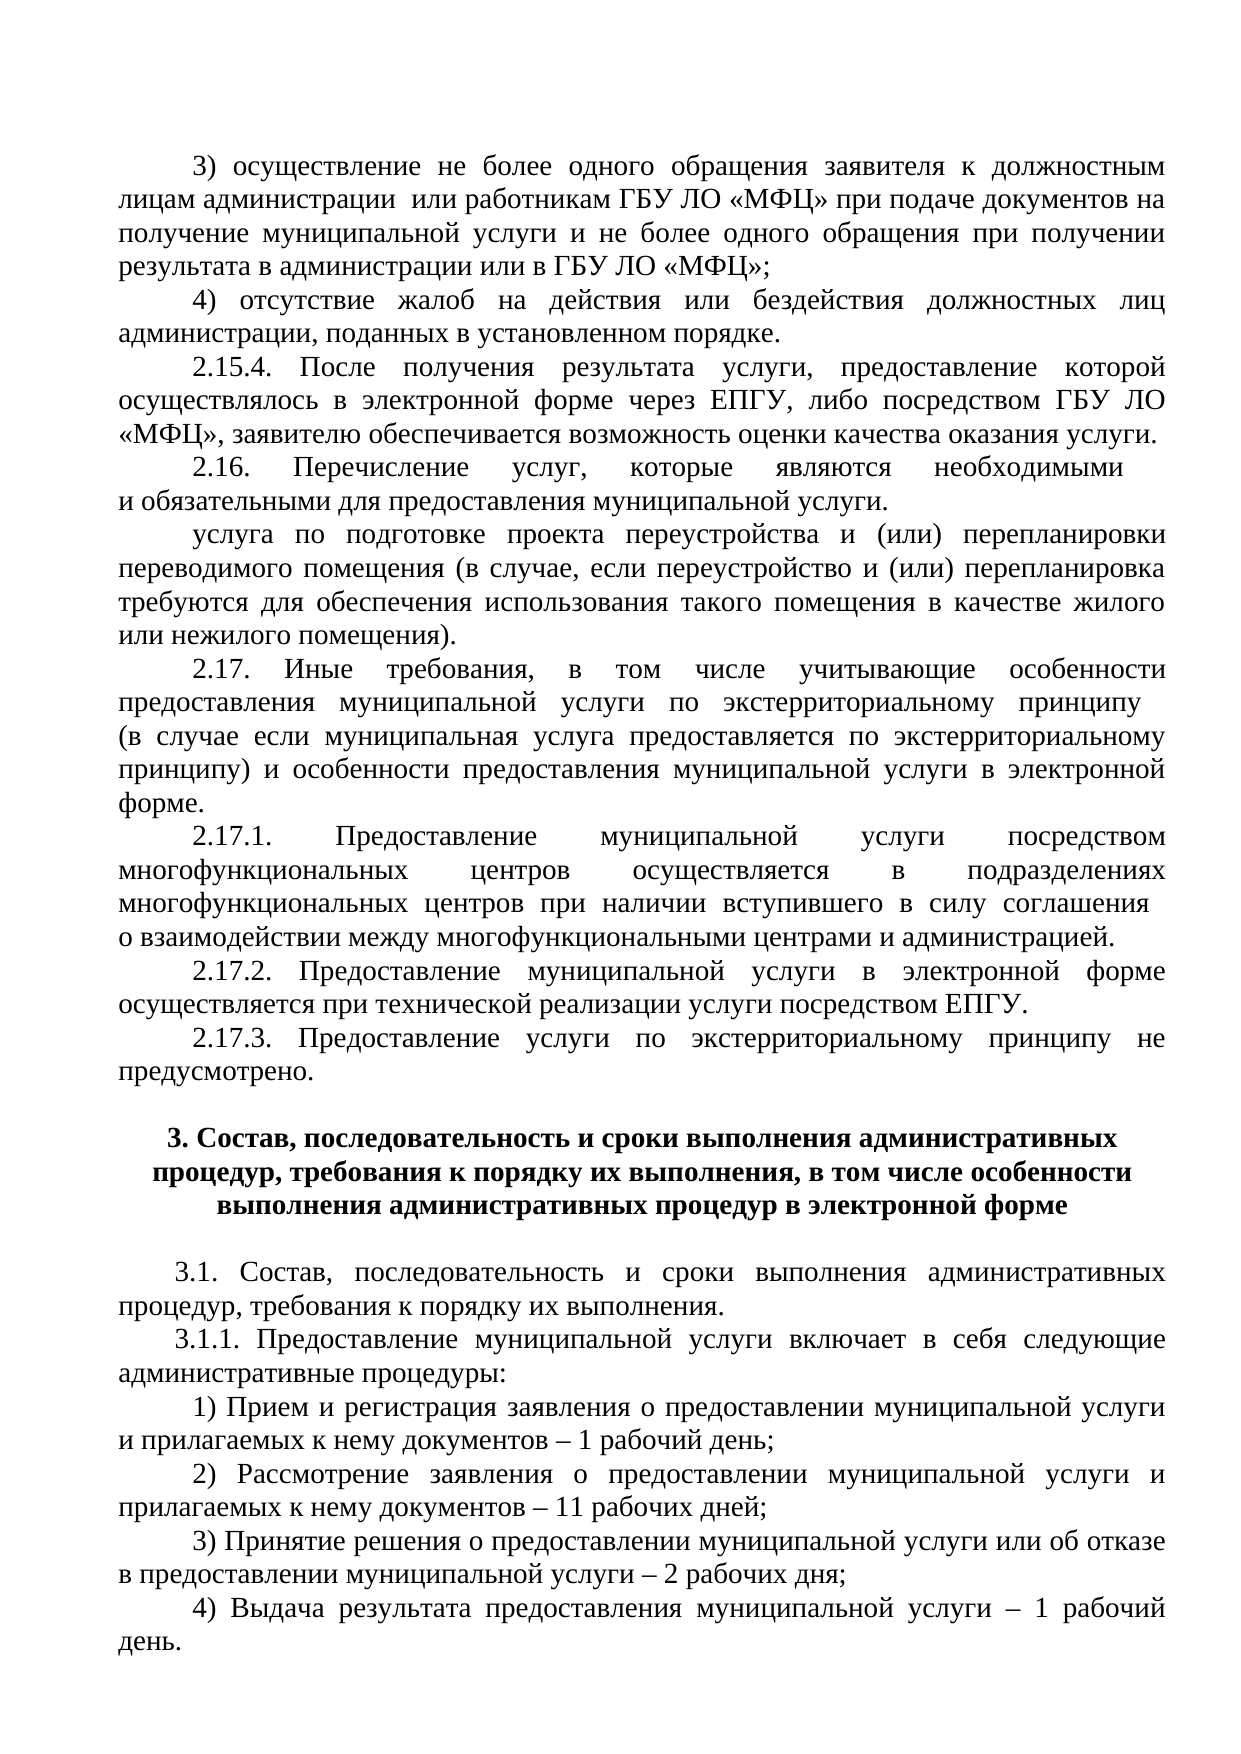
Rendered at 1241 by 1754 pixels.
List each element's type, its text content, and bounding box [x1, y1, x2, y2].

title 3) Принятие решения о предоставлении муниципальной услуги или об отказе в предоставлении муниципальной услуги – 2 рабочих дня; [118, 1523, 1167, 1590]
text 2.15.4. После получения результата услуги, предоставление которой осуществлялось в электронной форме через ЕПГУ, либо посредством ГБУ ЛО «МФЦ», заявителю обеспечивается возможность оценки качества оказания услуги. [118, 349, 1167, 449]
text 3) осуществление не более одного обращения заявителя к должностным лицам администрации или работникам ГБУ ЛО «МФЦ» при подаче документов на получение муниципальной услуги и не более одного обращения при получении результата в администрации или в ГБУ ЛО «МФЦ»; [118, 148, 1167, 282]
title 4) Выдача результата предоставления муниципальной услуги – 1 рабочий день. [118, 1590, 1167, 1657]
text услуга по подготовке проекта переустройства и (или) перепланировки переводимого помещения (в случае, если переустройство и (или) перепланировка требуются для обеспечения использования такого помещения в качестве жилого или нежилого помещения). [118, 517, 1167, 651]
text 2.17.2. Предоставление муниципальной услуги в электронной форме осуществляется при технической реализации услуги посредством ЕПГУ. [118, 953, 1167, 1020]
text 2.17. Иные требования, в том числе учитывающие особенности предоставления муниципальной услуги по экстерриториальному принципу (в случае если муниципальная услуга предоставляется по экстерриториальному принципу) и особенности предоставления муниципальной услуги в электронной форме. [118, 651, 1167, 818]
text 3.1. Состав, последовательность и сроки выполнения административных процедур, требования к порядку их выполнения. [118, 1254, 1167, 1322]
text 3.1.1. Предоставление муниципальной услуги включает в себя следующие административные процедуры: [118, 1322, 1167, 1389]
subtitle 3. Состав, последовательность и сроки выполнения административных процедур, требования к порядку их выполнения, в том числе особенности выполнения административных процедур в электронной форме [118, 1120, 1167, 1221]
title 2) Рассмотрение заявления о предоставлении муниципальной услуги и прилагаемых к нему документов – 11 рабочих дней; [118, 1456, 1167, 1523]
text 2.17.3. Предоставление услуги по экстерриториальному принципу не предусмотрено. [118, 1020, 1167, 1087]
text 4) отсутствие жалоб на действия или бездействия должностных лиц администрации, поданных в установленном порядке. [118, 282, 1167, 349]
title 1) Прием и регистрация заявления о предоставлении муниципальной услуги и прилагаемых к нему документов – 1 рабочий день; [118, 1389, 1167, 1456]
text 2.16. Перечисление услуг, которые являются необходимыми и обязательными для предоставления муниципальной услуги. [118, 449, 1167, 517]
text 2.17.1. Предоставление муниципальной услуги посредством многофункциональных центров осуществляется в подразделениях многофункциональных центров при наличии вступившего в силу соглашения о взаимодействии между многофункциональными центрами и администрацией. [118, 818, 1167, 953]
